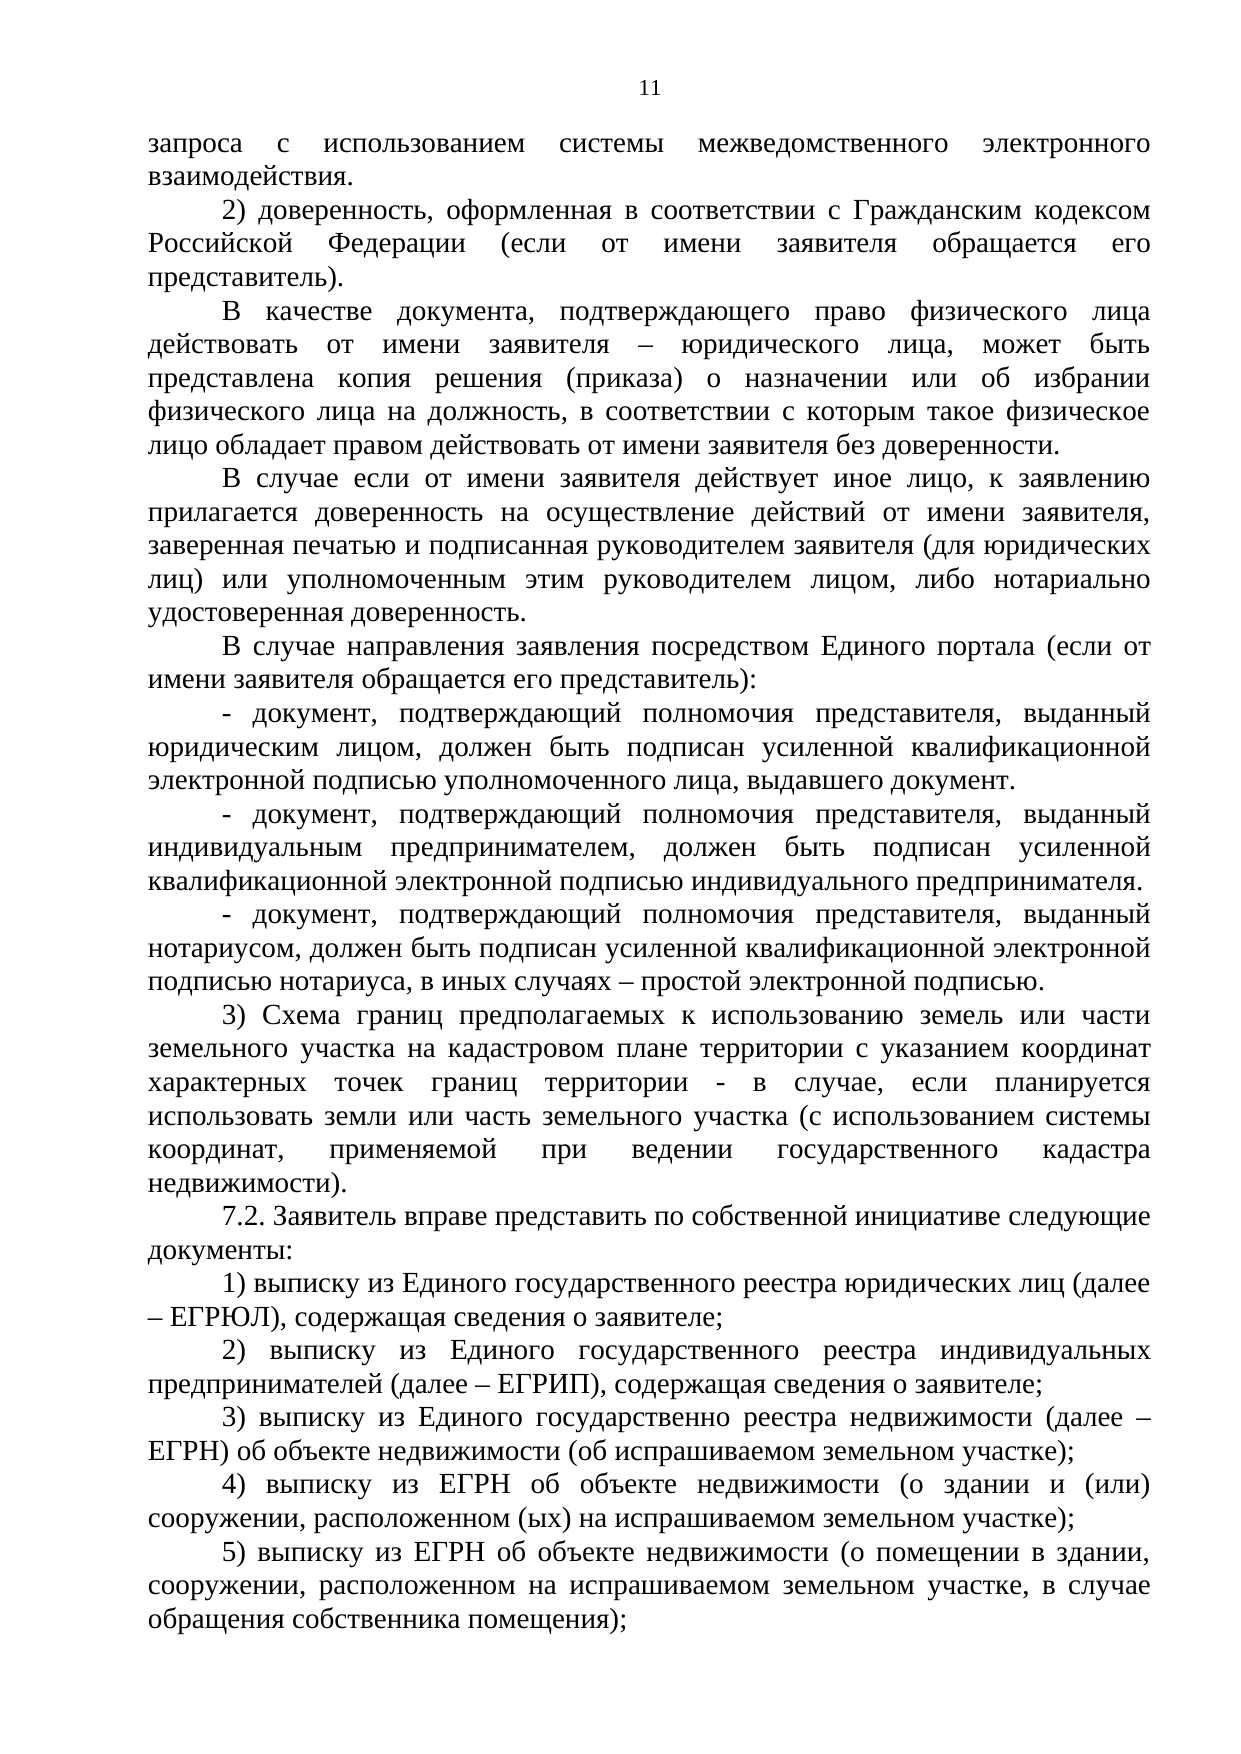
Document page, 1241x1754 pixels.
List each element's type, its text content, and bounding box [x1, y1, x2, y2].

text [148, 125, 1152, 192]
text В случае направления заявления посредством Единого портала (если от имени заявителя обращается его представитель): [148, 628, 1152, 695]
text 2) выписку из Единого государственного реестра индивидуальных предпринимателей (далее – ЕГРИП), содержащая сведения о заявителе; [148, 1332, 1152, 1399]
text 3) Схема границ предполагаемых к использованию земель или части земельного участка на кадастровом плане территории с указанием координат характерных точек границ территории - в случае, если планируется использовать земли или часть земельного участка (с использованием системы координат, применяемой при ведении государственного кадастра недвижимости). [148, 997, 1152, 1198]
text - документ, подтверждающий полномочия представителя, выданный нотариусом, должен быть подписан усиленной квалификационной электронной подписью нотариуса, в иных случаях – простой электронной подписью. [148, 896, 1152, 997]
text В качестве документа, подтверждающего право физического лица действовать от имени заявителя – юридического лица, может быть представлена копия решения (приказа) о назначении или об избрании физического лица на должность, в соответствии с которым такое физическое лицо обладает правом действовать от имени заявителя без доверенности. [148, 293, 1152, 460]
text 7.2. Заявитель вправе представить по собственной инициативе следующие документы: [148, 1198, 1152, 1265]
text 5) выписку из ЕГРН об объекте недвижимости (о помещении в здании, сооружении, расположенном на испрашиваемом земельном участке, в случае обращения собственника помещения); [148, 1534, 1152, 1634]
text - документ, подтверждающий полномочия представителя, выданный индивидуальным предпринимателем, должен быть подписан усиленной квалификационной электронной подписью индивидуального предпринимателя. [148, 796, 1152, 896]
text - документ, подтверждающий полномочия представителя, выданный юридическим лицом, должен быть подписан усиленной квалификационной электронной подписью уполномоченного лица, выдавшего документ. [148, 695, 1152, 796]
text 2) доверенность, оформленная в соответствии с Гражданским кодексом Российской Федерации (если от имени заявителя обращается его представитель). [148, 192, 1152, 293]
text 1) выписку из Единого государственного реестра юридических лиц (далее – ЕГРЮЛ), содержащая сведения о заявителе; [148, 1265, 1152, 1332]
text В случае если от имени заявителя действует иное лицо, к заявлению прилагается доверенность на осуществление действий от имени заявителя, заверенная печатью и подписанная руководителем заявителя (для юридических лиц) или уполномоченным этим руководителем лицом, либо нотариально удостоверенная доверенность. [148, 460, 1152, 628]
text 4) выписку из ЕГРН об объекте недвижимости (о здании и (или) сооружении, расположенном (ых) на испрашиваемом земельном участке); [148, 1467, 1152, 1534]
text 3) выписку из Единого государственно реестра недвижимости (далее – ЕГРН) об объекте недвижимости (об испрашиваемом земельном участке); [148, 1399, 1152, 1467]
